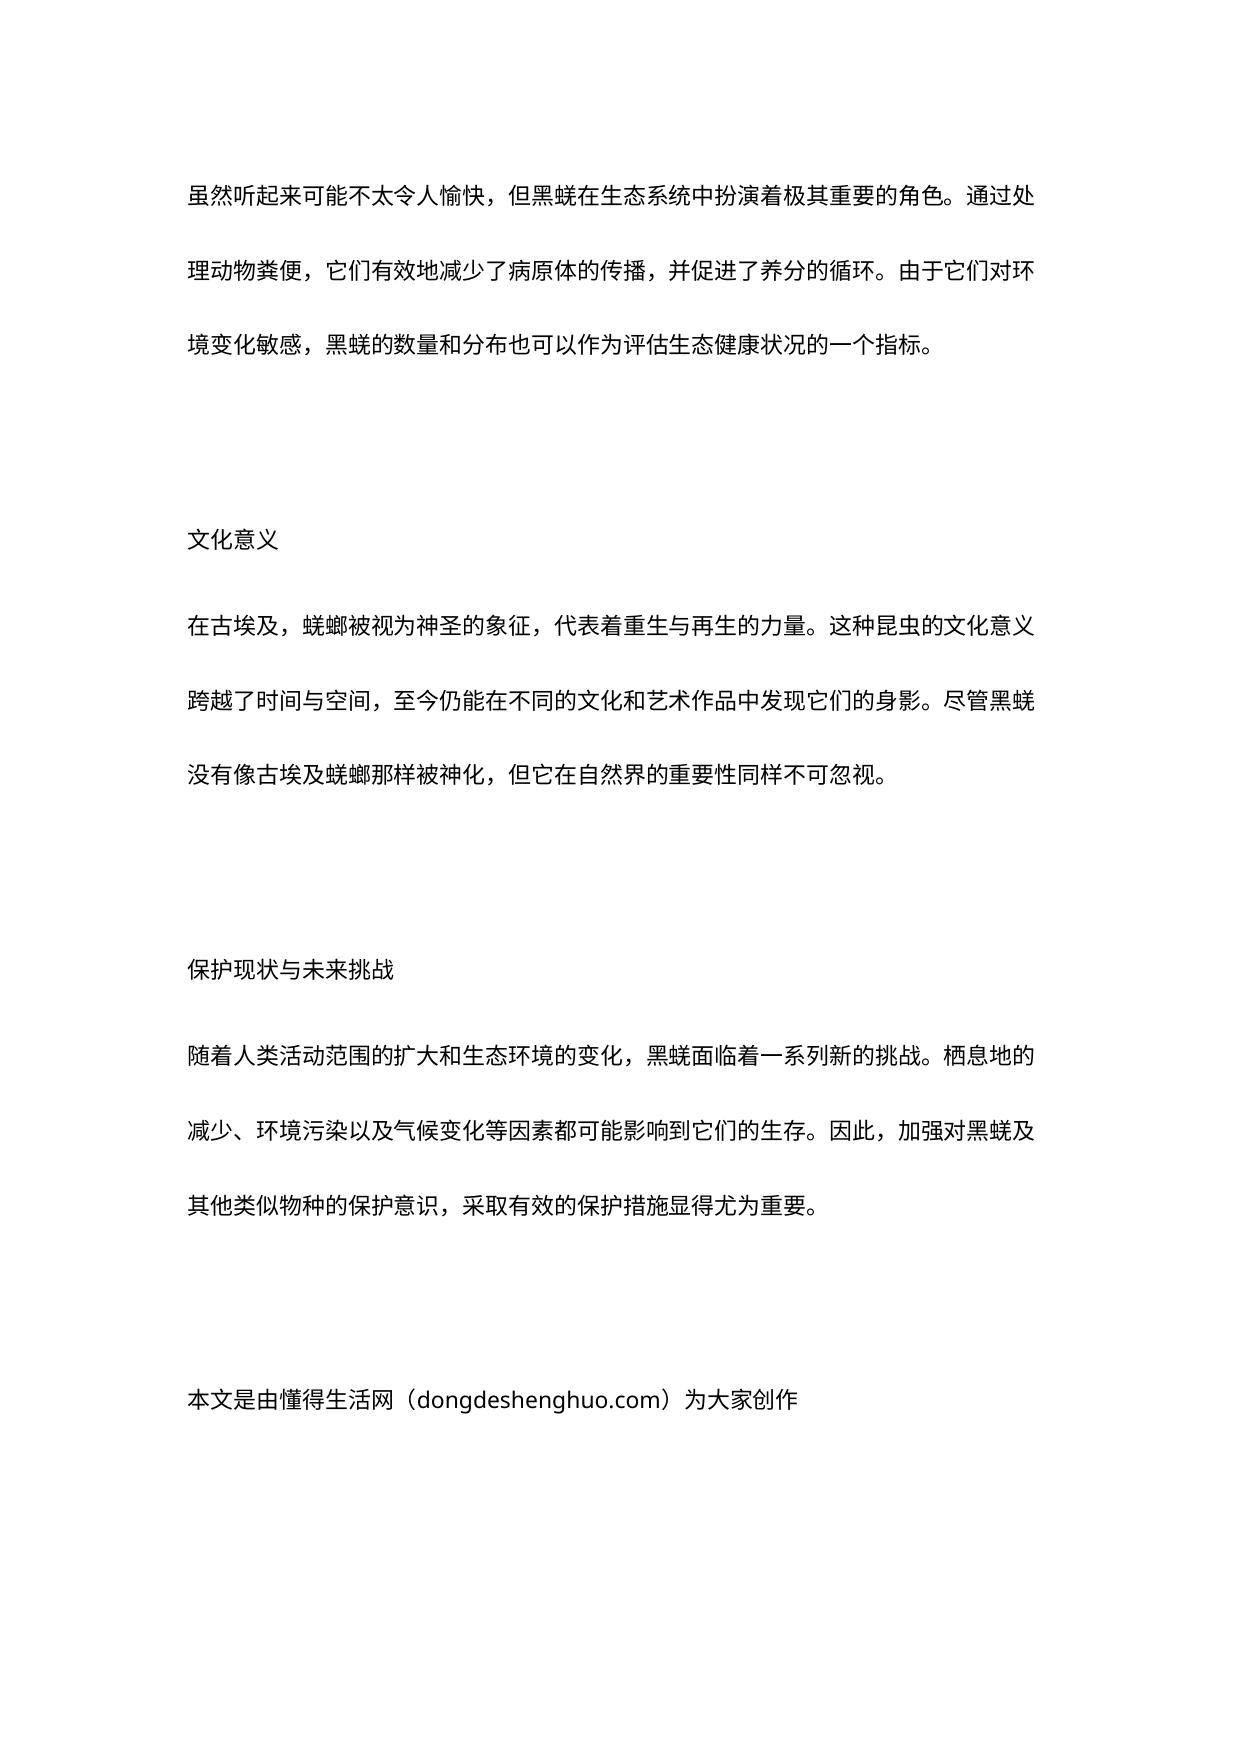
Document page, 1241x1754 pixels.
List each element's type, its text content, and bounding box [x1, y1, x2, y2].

text 在古埃及，蜣螂被视为神圣的象征，代表着重生与再生的力量。这种昆虫的文化意义跨越了时间与空间，至今仍能在不同的文化和艺术作品中发现它们的身影。尽管黑蜣没有像古埃及蜣螂那样被神化，但它在自然界的重要性同样不可忽视。 [187, 592, 1053, 807]
text 本文是由懂得生活网（dongdeshenghuo.com）为大家创作 [187, 1366, 1053, 1431]
text 随着人类活动范围的扩大和生态环境的变化，黑蜣面临着一系列新的挑战。栖息地的减少、环境污染以及气候变化等因素都可能影响到它们的生存。因此，加强对黑蜣及其他类似物种的保护意识，采取有效的保护措施显得尤为重要。 [187, 1022, 1053, 1237]
text 保护现状与未来挑战 [187, 936, 1053, 1001]
text 文化意义 [187, 506, 1053, 571]
text 虽然听起来可能不太令人愉快，但黑蜣在生态系统中扮演着极其重要的角色。通过处理动物粪便，它们有效地减少了病原体的传播，并促进了养分的循环。由于它们对环境变化敏感，黑蜣的数量和分布也可以作为评估生态健康状况的一个指标。 [187, 162, 1053, 376]
